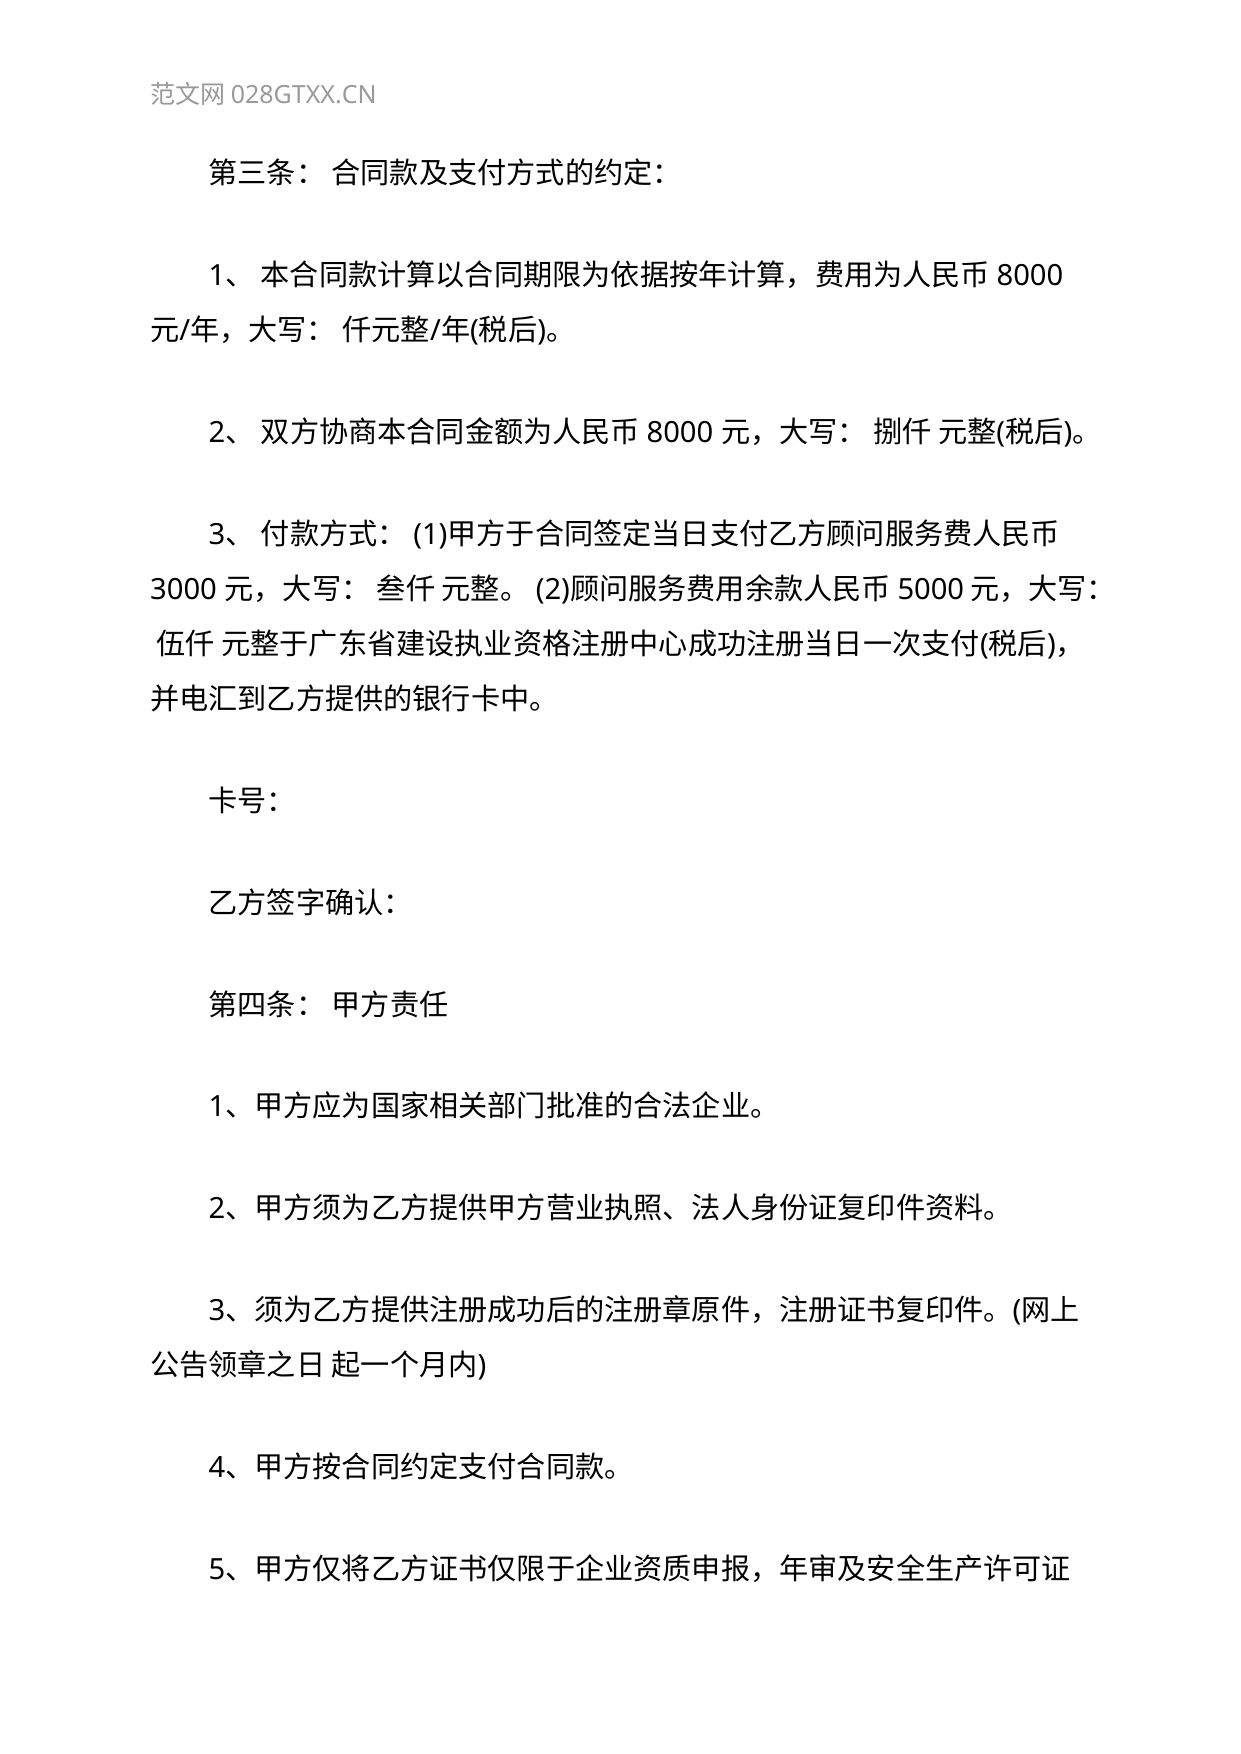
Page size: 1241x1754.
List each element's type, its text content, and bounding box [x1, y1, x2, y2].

text 乙方签字确认： [150, 879, 1090, 922]
text 1、甲方应为国家相关部门批准的合法企业。 [150, 1083, 1090, 1125]
text 1、 本合同款计算以合同期限为依据按年计算，费用为人民币 8000 元/年，大写： 仟元整/年(税后)。 [150, 252, 1090, 349]
text 2、甲方须为乙方提供甲方营业执照、法人身份证复印件资料。 [150, 1185, 1090, 1227]
text 第四条： 甲方责任 [150, 981, 1090, 1023]
text 3、 付款方式： (1)甲方于合同签定当日支付乙方顾问服务费人民币3000 元，大写： 叁仟 元整。 (2)顾问服务费用余款人民币 5000元，大写： 伍仟 元整于广东省建设执业资格注册中心成功注册当日一次支付(税后)，并电汇到乙方提供的银行卡中。 [150, 511, 1090, 718]
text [150, 1546, 1090, 1588]
text 3、须为乙方提供注册成功后的注册章原件，注册证书复印件。(网上公告领章之日 起一个月内) [150, 1287, 1090, 1384]
text 卡号： [150, 777, 1090, 820]
text 2、 双方协商本合同金额为人民币 8000 元，大写： 捌仟 元整(税后)。 [150, 409, 1090, 451]
text 第三条： 合同款及支付方式的约定： [150, 150, 1090, 192]
text 4、甲方按合同约定支付合同款。 [150, 1444, 1090, 1486]
